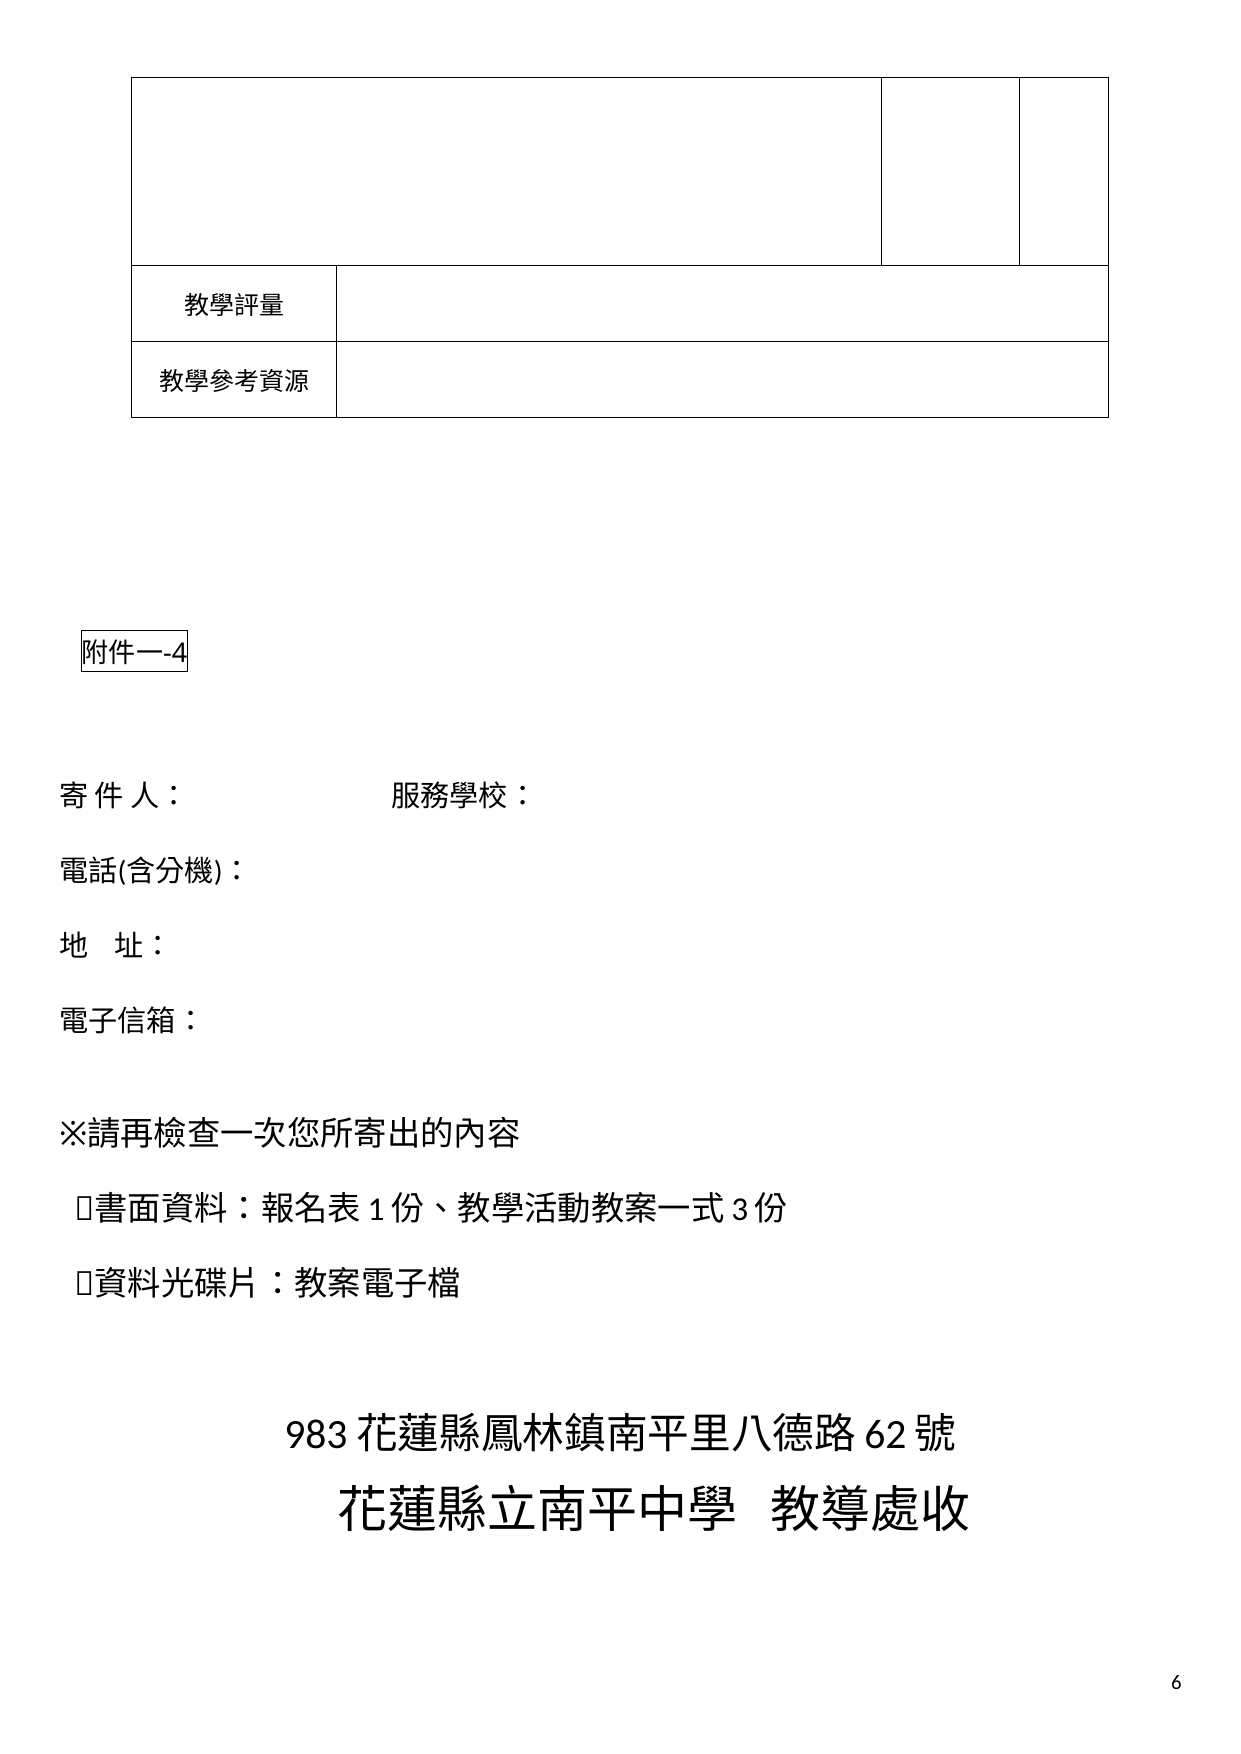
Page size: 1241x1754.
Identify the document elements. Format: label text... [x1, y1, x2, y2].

table_cell [1020, 78, 1108, 265]
text 花蓮縣立南平中學 教導處收 [59, 1468, 1181, 1543]
table_cell 教學評量 [132, 266, 336, 341]
text 電子信箱： [59, 981, 1181, 1056]
text 資料光碟片：教案電子檔 [59, 1243, 1181, 1318]
text 電話(含分機)： [59, 831, 1181, 906]
text 書面資料：報名表1份、教學活動教案一式3份 [59, 1168, 1181, 1243]
table_cell [337, 342, 1108, 417]
table_cell [882, 78, 1019, 265]
text 983花蓮縣鳳林鎮南平里八德路62號 [59, 1393, 1181, 1468]
table_cell [337, 266, 1108, 341]
text ※請再檢查一次您所寄出的內容 [59, 1093, 1181, 1168]
text 地 址： [59, 906, 1181, 981]
table_cell 教學參考資源 [132, 342, 336, 417]
text 寄 件 人： 服務學校： [59, 756, 1181, 831]
table_cell [132, 78, 881, 265]
